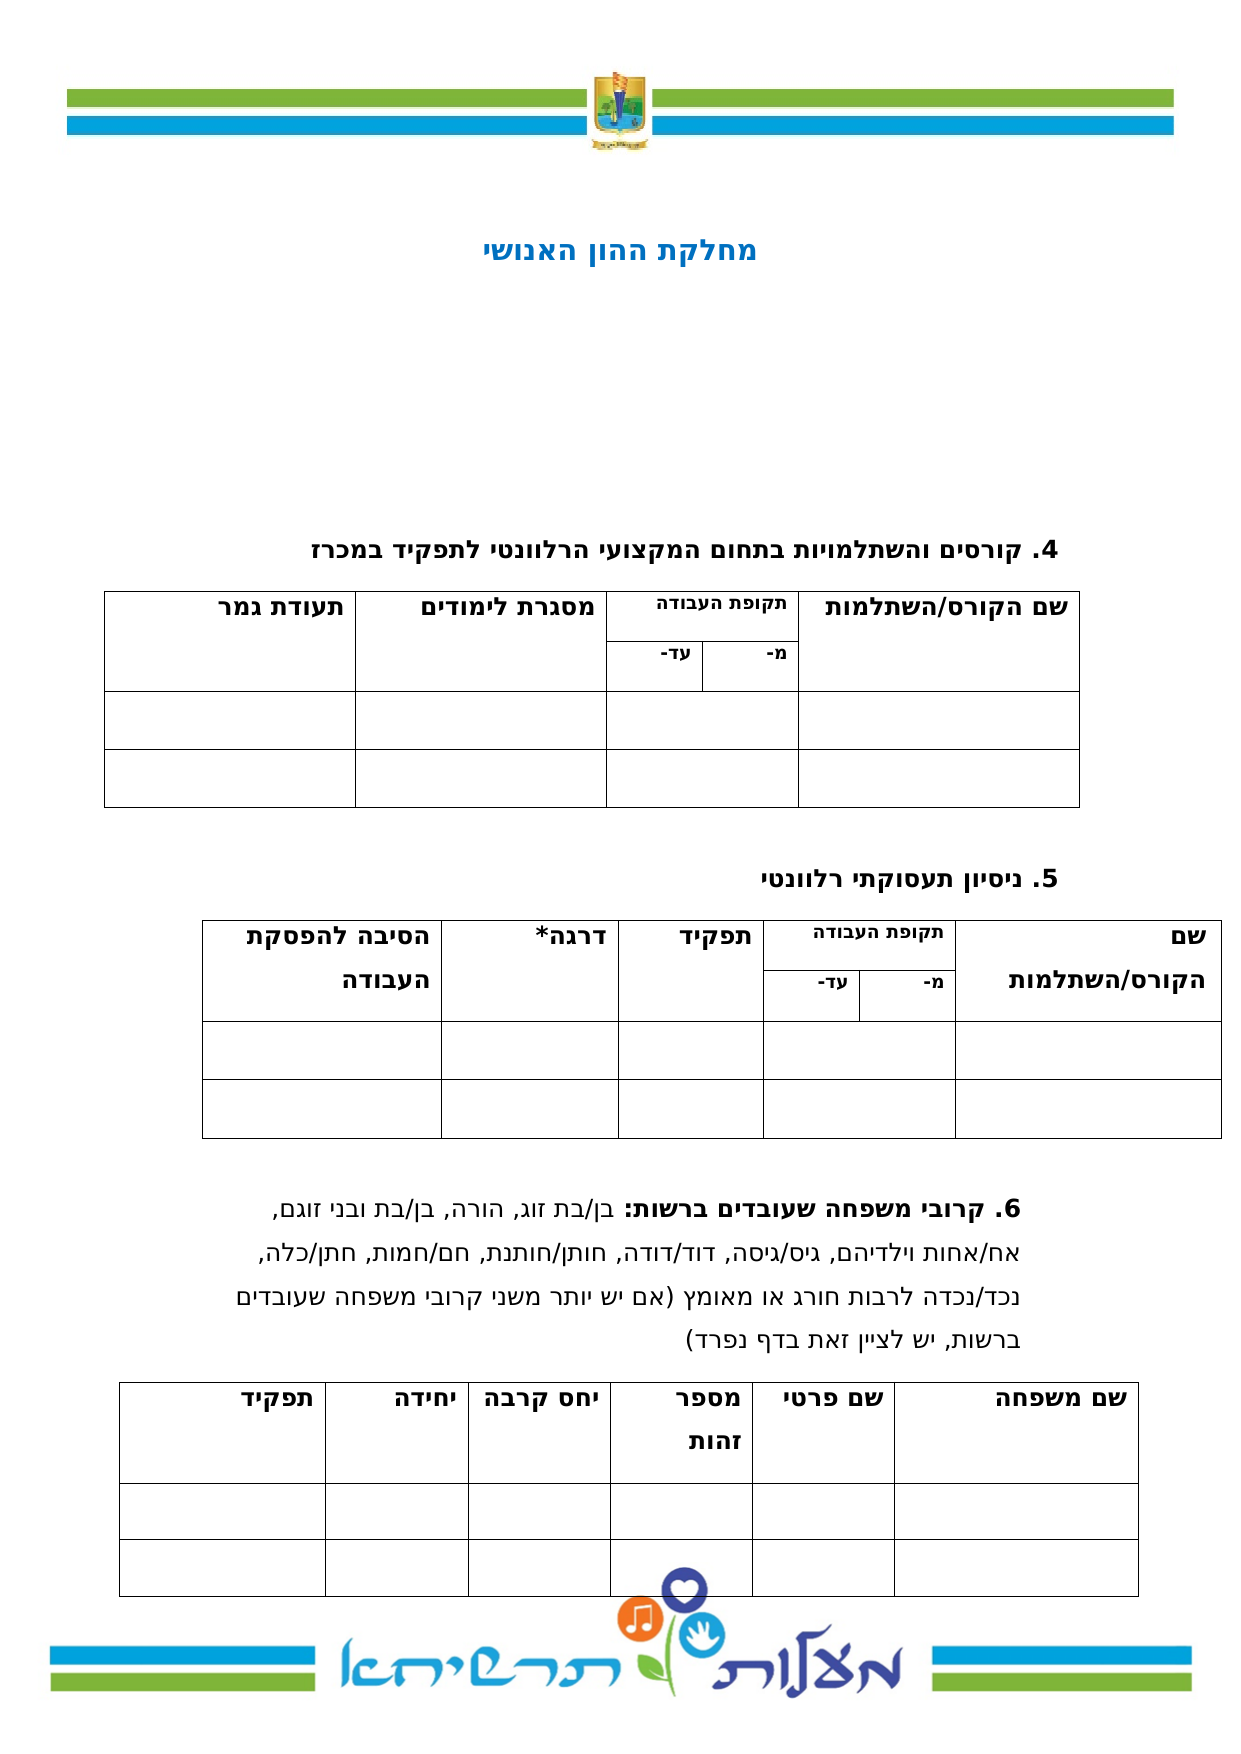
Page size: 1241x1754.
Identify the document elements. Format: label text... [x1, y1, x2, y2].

table_cell [956, 1022, 1221, 1079]
table_cell [356, 692, 606, 749]
table_cell [764, 1022, 955, 1079]
table_header שם משפחה [895, 1383, 1138, 1482]
table_cell [442, 1080, 618, 1137]
table_cell [799, 750, 1079, 807]
table_cell [120, 1484, 325, 1539]
table_cell [469, 1540, 610, 1596]
table_header הסיבה להפסקת העבודה [203, 921, 441, 1021]
table_cell [619, 1080, 763, 1137]
table_cell עד- [764, 971, 859, 1021]
table_cell [764, 1080, 955, 1137]
table_header תקופת העבודה [764, 921, 955, 970]
table_cell [105, 692, 355, 749]
table_cell [895, 1540, 1138, 1596]
table_cell [753, 1484, 894, 1539]
text 5. ניסיון תעסוקתי רלוונטי [187, 864, 1059, 893]
table_header תפקיד [120, 1383, 325, 1482]
table_cell [105, 750, 355, 807]
table_header שם פרטי [753, 1383, 894, 1482]
table_header מספר זהות [611, 1383, 752, 1482]
table_header יחס קרבה [469, 1383, 610, 1482]
table_header תעודת גמר [105, 592, 355, 691]
table_cell מ- [860, 971, 955, 1021]
table_cell [895, 1484, 1138, 1539]
table_cell מ- [703, 642, 798, 691]
table_header מסגרת לימודים [356, 592, 606, 691]
table_cell [203, 1080, 441, 1137]
text 4. קורסים והשתלמויות בתחום המקצועי הרלוונטי לתפקיד במכרז [187, 535, 1059, 564]
table_cell [956, 1080, 1221, 1137]
table_cell [442, 1022, 618, 1079]
table_cell [203, 1022, 441, 1079]
table_header שם הקורס/השתלמות [799, 592, 1079, 691]
table_cell [326, 1484, 468, 1539]
table_header יחידה [326, 1383, 468, 1482]
table_header דרגה* [442, 921, 618, 1021]
table_cell עד- [607, 642, 702, 691]
table_cell [469, 1484, 610, 1539]
table_cell [611, 1540, 752, 1596]
table_header תקופת העבודה [607, 592, 798, 641]
picture [0, 1562, 1241, 1712]
table_cell [607, 750, 798, 807]
picture [0, 37, 1241, 182]
table_cell [619, 1022, 763, 1079]
table_header שם הקורס/השתלמות [956, 921, 1221, 1021]
table_cell [356, 750, 606, 807]
table_cell [753, 1540, 894, 1596]
table_cell [326, 1540, 468, 1596]
table_header תפקיד [619, 921, 763, 1021]
table_cell [799, 692, 1079, 749]
text 6. קרובי משפחה שעובדים ברשות: בן/בת זוג, הורה, בן/בת ובני זוגם, אח/אחות וילדיהם, גיס/גיסה, דוד/דודה, חותן/חותנת, חם/חמות, חתן/כלה, נכד/נכדה לרבות חורג או מאומץ (אם יש יותר משני קרובי משפחה שעובדים ברשות, יש לציין זאת בדף נפרד) [187, 1194, 1021, 1354]
table_cell [611, 1484, 752, 1539]
table_cell [607, 692, 798, 749]
table_cell [120, 1540, 325, 1596]
